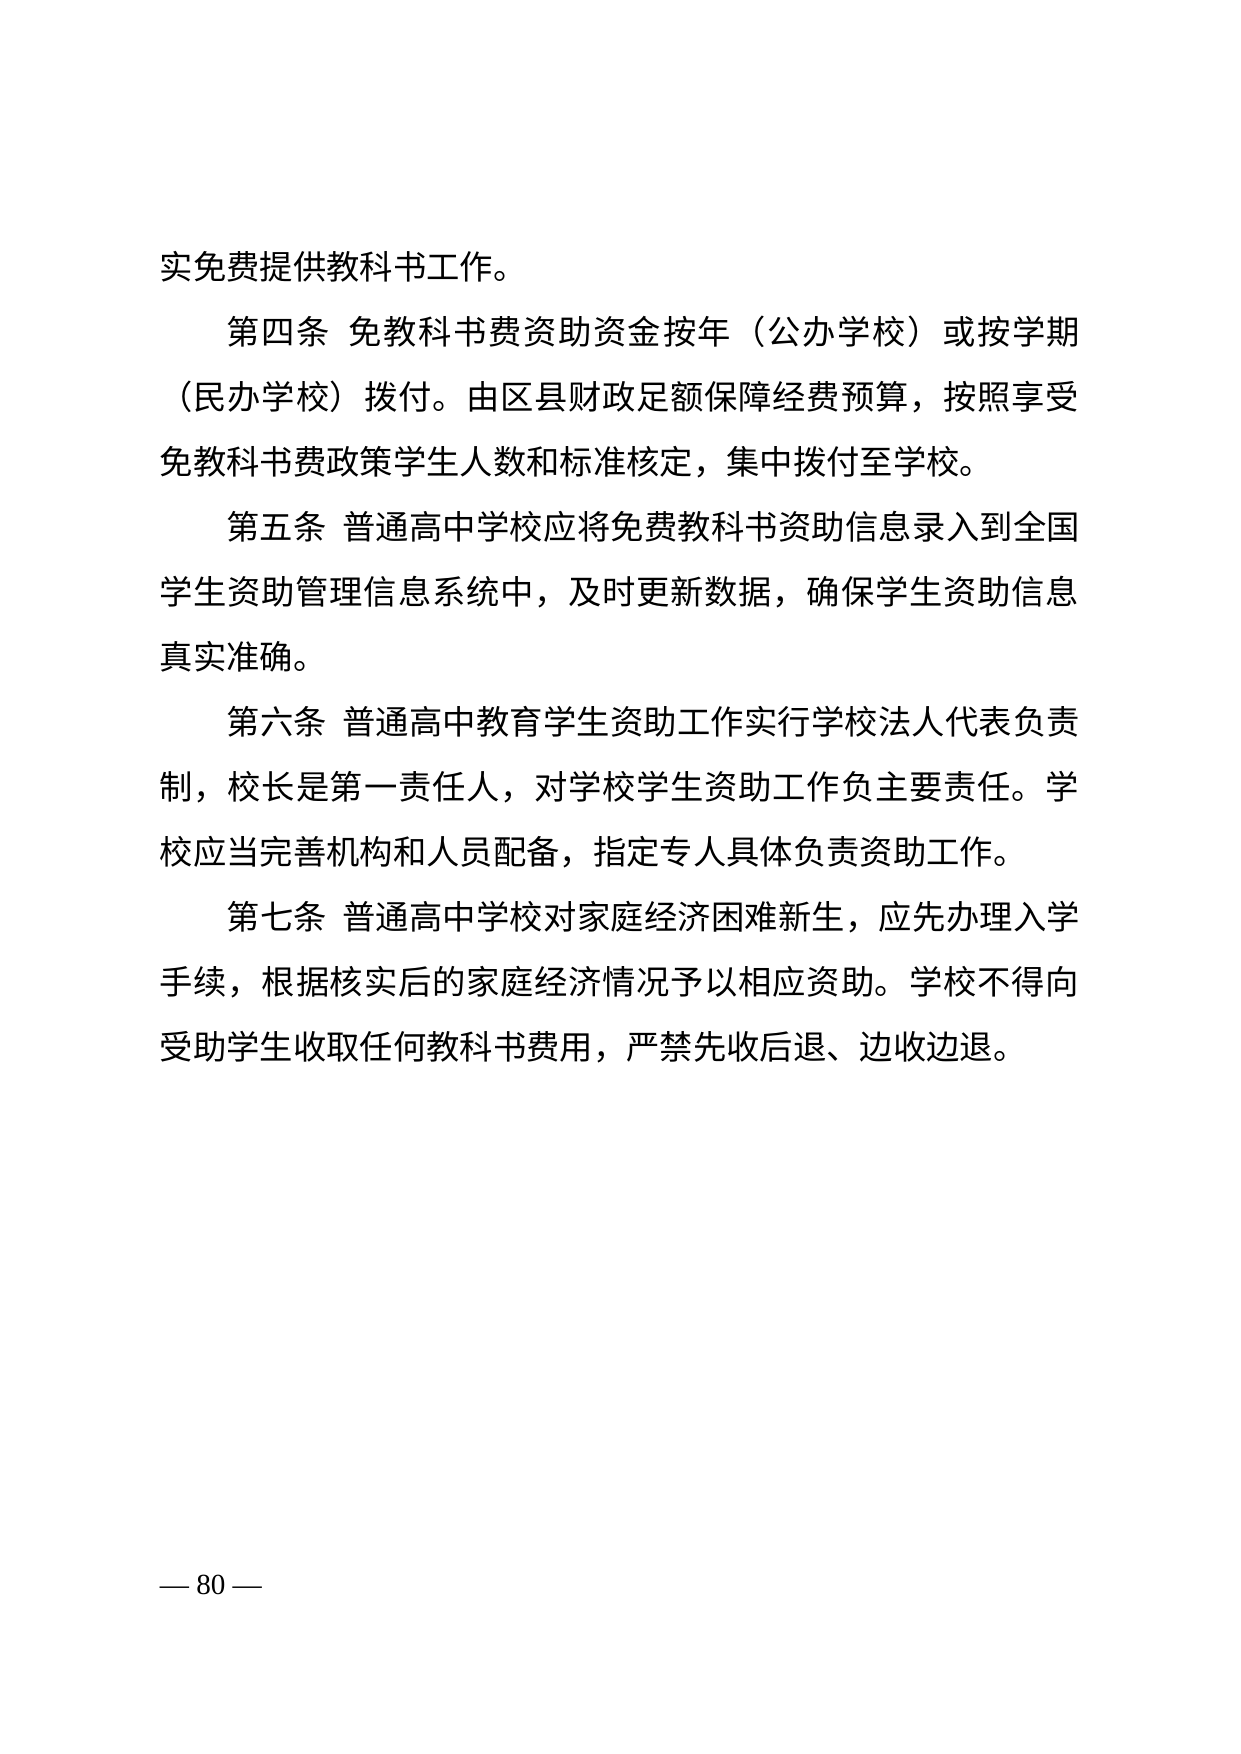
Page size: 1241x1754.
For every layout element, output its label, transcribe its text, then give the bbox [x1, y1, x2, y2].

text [159, 233, 1081, 298]
text 第六条 普通高中教育学生资助工作实行学校法人代表负责制，校长是第一责任人，对学校学生资助工作负主要责任。学校应当完善机构和人员配备，指定专人具体负责资助工作。 [159, 688, 1081, 883]
text 第四条 免教科书费资助资金按年（公办学校）或按学期（民办学校）拨付。由区县财政足额保障经费预算，按照享受免教科书费政策学生人数和标准核定，集中拨付至学校。 [159, 298, 1081, 493]
text 第五条 普通高中学校应将免费教科书资助信息录入到全国学生资助管理信息系统中，及时更新数据，确保学生资助信息真实准确。 [159, 493, 1081, 688]
text 第七条 普通高中学校对家庭经济困难新生，应先办理入学手续，根据核实后的家庭经济情况予以相应资助。学校不得向受助学生收取任何教科书费用，严禁先收后退、边收边退。 [159, 883, 1081, 1078]
